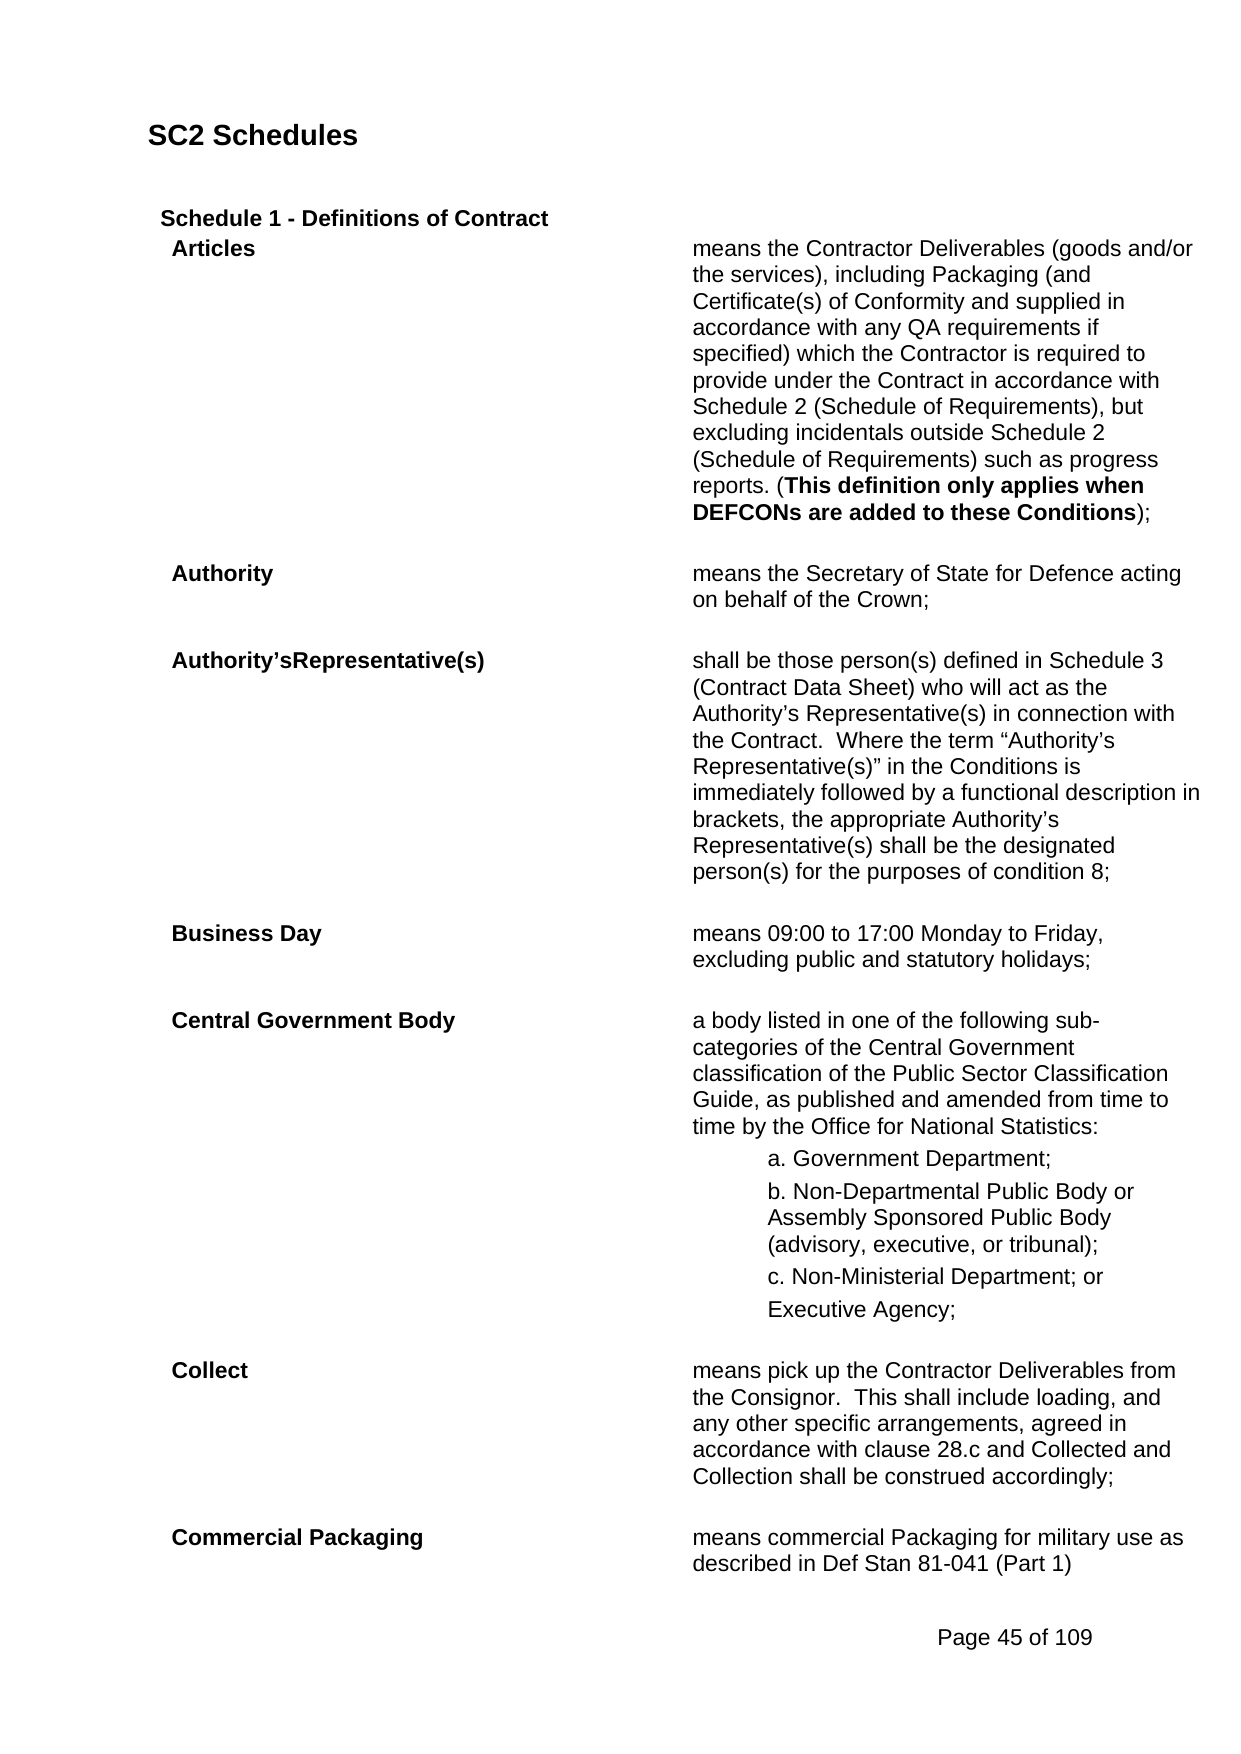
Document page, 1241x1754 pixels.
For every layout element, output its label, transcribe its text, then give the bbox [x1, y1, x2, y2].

table_cell Authority [160, 560, 681, 647]
table_cell Central Government Body [160, 1008, 681, 1357]
table_cell Collect [160, 1357, 681, 1524]
table_cell Business Day [160, 920, 681, 1007]
table_cell Authority’sRepresentative(s) [160, 648, 681, 920]
table_cell shall be those person(s) defined in Schedule 3 (Contract Data Sheet) who will act as the Authority’s Representative(s) in connection with the Contract. Where the term “Authority’s Representative(s)” in the Conditions is immediately followed by a functional description in brackets, the appropriate Authority’s Representative(s) shall be the designated person(s) for the purposes of condition 8; [681, 648, 1202, 920]
table_cell means pick up the Contractor Deliverables from the Consignor. This shall include loading, and any other specific arrangements, agreed in accordance with clause 28.c and Collected and Collection shall be construed accordingly; [681, 1357, 1202, 1524]
table_cell a body listed in one of the following sub-categories of the Central Government classification of the Public Sector Classification Guide, as published and amended from time to time by the Office for National Statistics: a. Government Department; b. Non-Departmental Public Body or Assembly Sponsored Public Body (advisory, executive, or tribunal); c. Non-Ministerial Department; or Executive Agency; [681, 1008, 1202, 1357]
table_header Articles [160, 235, 681, 560]
table_cell means 09:00 to 17:00 Monday to Friday, excluding public and statutory holidays; [681, 920, 1202, 1007]
text Schedule 1 - Definitions of Contract [160, 205, 1081, 231]
table_cell Commercial Packaging [160, 1524, 681, 1612]
table_cell means the Secretary of State for Defence acting on behalf of the Crown; [681, 560, 1202, 647]
text SC2 Schedules [148, 118, 1092, 152]
table_header means the Contractor Deliverables (goods and/or the services), including Packaging (and Certificate(s) of Conformity and supplied in accordance with any QA requirements if specified) which the Contractor is required to provide under the Contract in accordance with Schedule 2 (Schedule of Requirements), but excluding incidentals outside Schedule 2 (Schedule of Requirements) such as progress reports. (This definition only applies when DEFCONs are added to these Conditions); [681, 235, 1202, 560]
table_cell means commercial Packaging for military use as described in Def Stan 81-041 (Part 1) [681, 1524, 1202, 1612]
